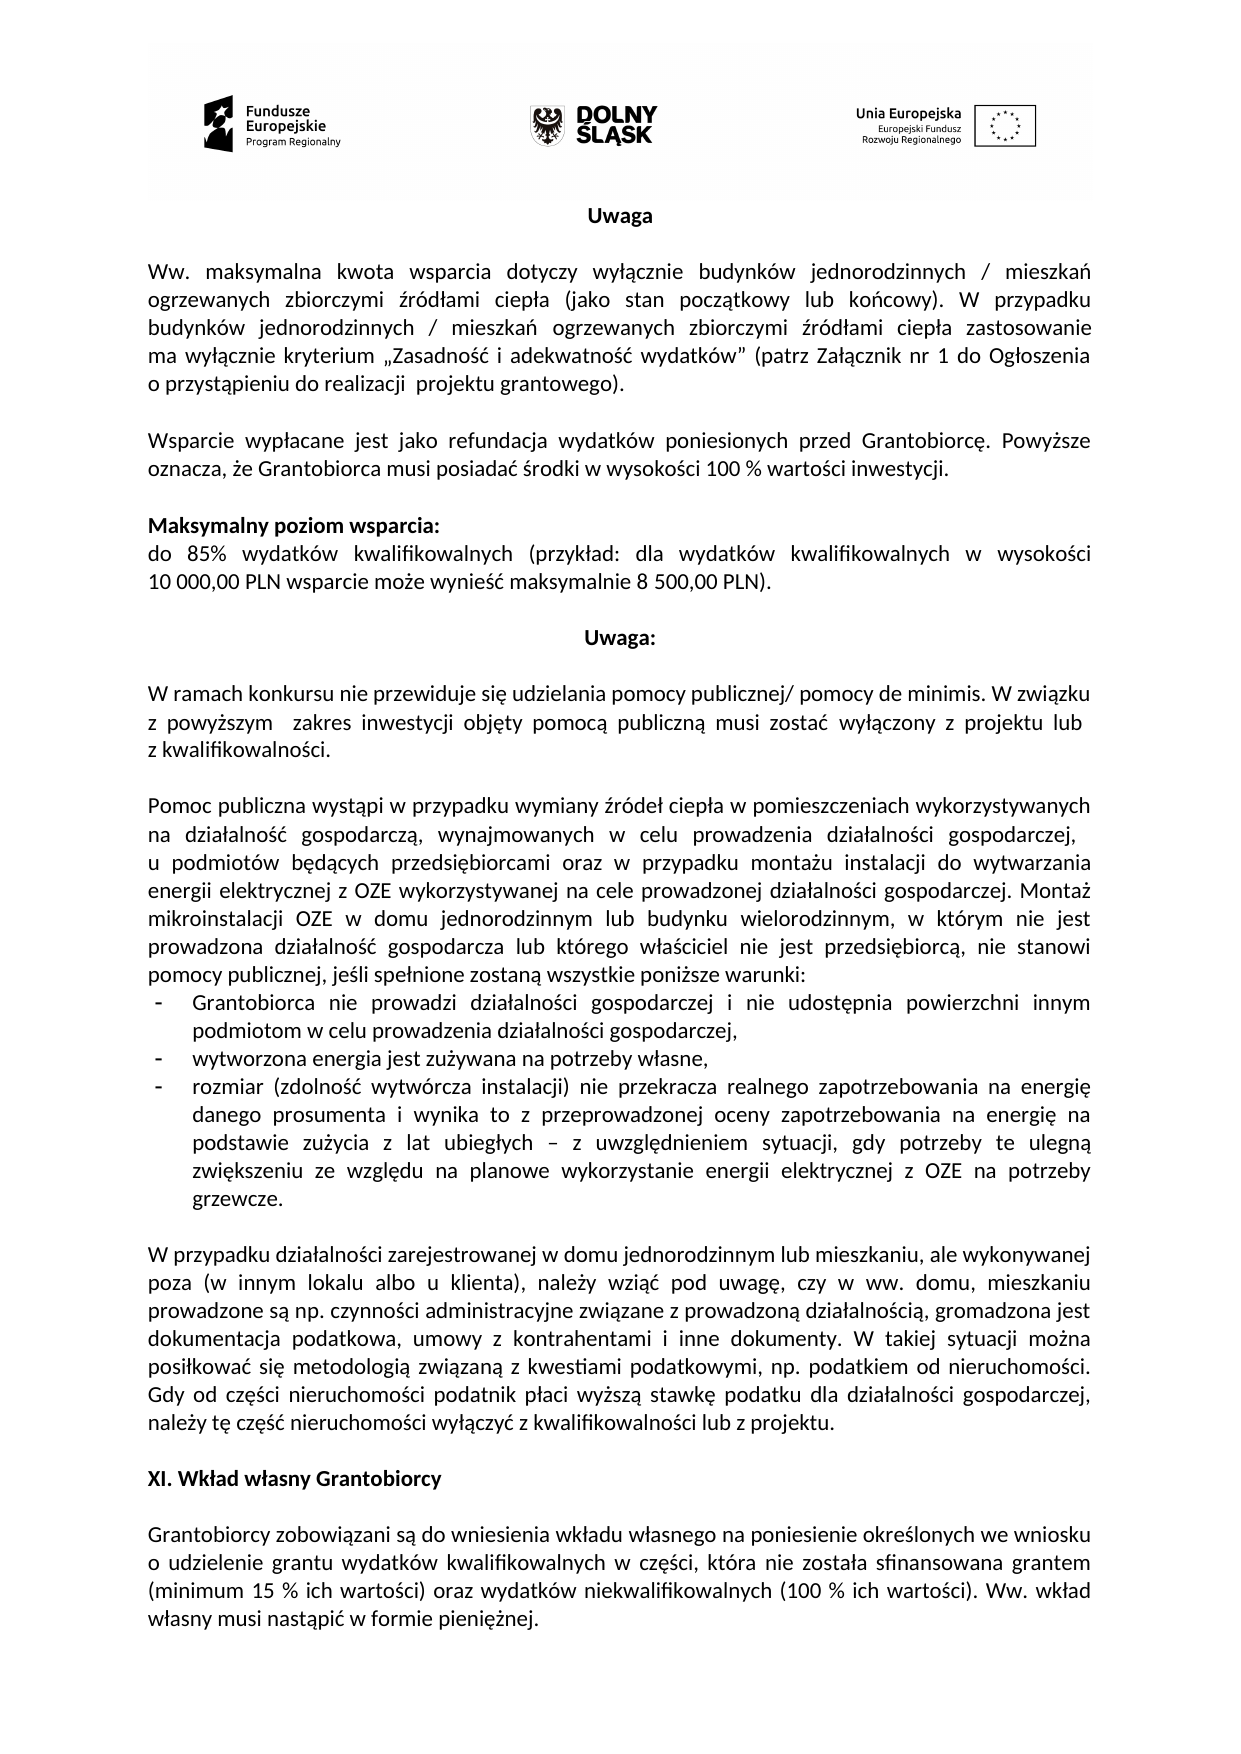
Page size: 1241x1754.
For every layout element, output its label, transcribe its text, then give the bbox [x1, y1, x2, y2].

text XI. Wkład własny Grantobiorcy [148, 1464, 1093, 1492]
list wytworzona energia jest zużywana na potrzeby własne, [154, 1044, 1093, 1072]
text Uwaga [148, 201, 1093, 229]
text Pomoc publiczna wystąpi w przypadku wymiany źródeł ciepła w pomieszczeniach wykorzystywanych na działalność gospodarczą, wynajmowanych w celu prowadzenia działalności gospodarczej, u podmiotów będących przedsiębiorcami oraz w przypadku montażu instalacji do wytwarzania energii elektrycznej z OZE wykorzystywanej na cele prowadzonej działalności gospodarczej. Montaż mikroinstalacji OZE w domu jednorodzinnym lub budynku wielorodzinnym, w którym nie jest prowadzona działalność gospodarcza lub którego właściciel nie jest przedsiębiorcą, nie stanowi pomocy publicznej, jeśli spełnione zostaną wszystkie poniższe warunki: [148, 792, 1093, 988]
text Ww. maksymalna kwota wsparcia dotyczy wyłącznie budynków jednorodzinnych / mieszkań ogrzewanych zbiorczymi źródłami ciepła (jako stan początkowy lub końcowy). W przypadku budynków jednorodzinnych / mieszkań ogrzewanych zbiorczymi źródłami ciepła zastosowanie ma wyłącznie kryterium „Zasadność i adekwatność wydatków” (patrz Załącznik nr 1 do Ogłoszenia o przystąpieniu do realizacji projektu grantowego). [148, 257, 1093, 397]
list rozmiar (zdolność wytwórcza instalacji) nie przekracza realnego zapotrzebowania na energię danego prosumenta i wynika to z przeprowadzonej oceny zapotrzebowania na energię na podstawie zużycia z lat ubiegłych – z uwzględnieniem sytuacji, gdy potrzeby te ulegną zwiększeniu ze względu na planowe wykorzystanie energii elektrycznej z OZE na potrzeby grzewcze. [154, 1072, 1093, 1212]
text W przypadku działalności zarejestrowanej w domu jednorodzinnym lub mieszkaniu, ale wykonywanej poza (w innym lokalu albo u klienta), należy wziąć pod uwagę, czy w ww. domu, mieszkaniu prowadzone są np. czynności administracyjne związane z prowadzoną działalnością, gromadzona jest dokumentacja podatkowa, umowy z kontrahentami i inne dokumenty. W takiej sytuacji można posiłkować się metodologią związaną z kwestiami podatkowymi, np. podatkiem od nieruchomości. Gdy od części nieruchomości podatnik płaci wyższą stawkę podatku dla działalności gospodarczej, należy tę część nieruchomości wyłączyć z kwalifikowalności lub z projektu. [148, 1240, 1093, 1436]
picture [147, 43, 1093, 201]
text Uwaga: [148, 623, 1093, 652]
text Wsparcie wypłacane jest jako refundacja wydatków poniesionych przed Grantobiorcę. Powyższe oznacza, że Grantobiorca musi posiadać środki w wysokości 100 % wartości inwestycji. [148, 426, 1093, 482]
text do 85% wydatków kwalifikowalnych (przykład: dla wydatków kwalifikowalnych w wysokości 10 000,00 PLN wsparcie może wynieść maksymalnie 8 500,00 PLN). [148, 539, 1093, 596]
text W ramach konkursu nie przewiduje się udzielania pomocy publicznej/ pomocy de minimis. W związku z powyższym zakres inwestycji objęty pomocą publiczną musi zostać wyłączony z projektu lub z kwalifikowalności. [148, 679, 1093, 764]
list Grantobiorca nie prowadzi działalności gospodarczej i nie udostępnia powierzchni innym podmiotom w celu prowadzenia działalności gospodarczej, [154, 988, 1093, 1044]
text Maksymalny poziom wsparcia: [148, 511, 1093, 539]
text Grantobiorcy zobowiązani są do wniesienia wkładu własnego na poniesienie określonych we wniosku o udzielenie grantu wydatków kwalifikowalnych w części, która nie została sfinansowana grantem (minimum 15 % ich wartości) oraz wydatków niekwalifikowalnych (100 % ich wartości). Ww. wkład własny musi nastąpić w formie pieniężnej. [148, 1520, 1093, 1632]
